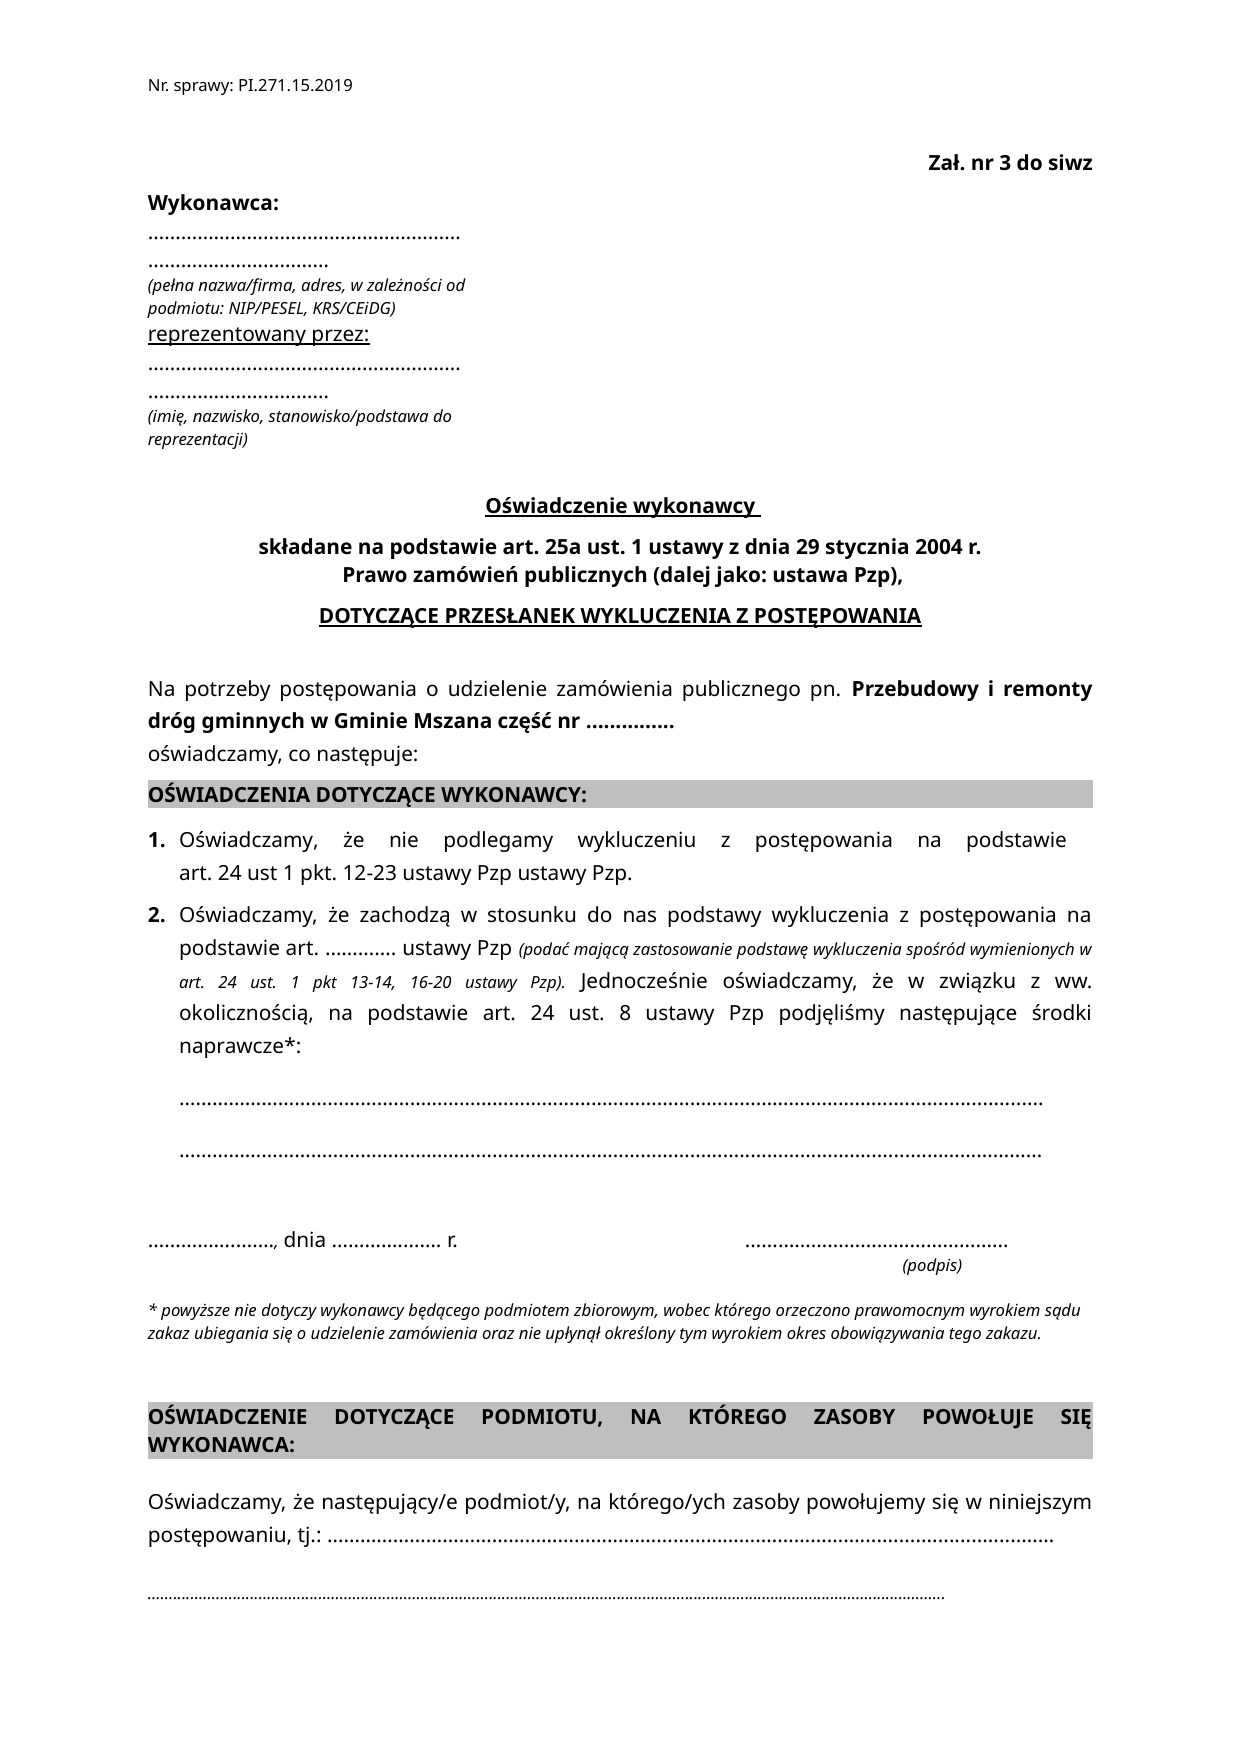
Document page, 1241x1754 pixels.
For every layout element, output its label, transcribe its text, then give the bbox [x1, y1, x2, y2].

text Prawo zamówień publicznych (dalej jako: ustawa Pzp), [148, 560, 1093, 589]
text ………………………………………………………………………………………………………………............................... [179, 1083, 1093, 1112]
text OŚWIADCZENIA DOTYCZĄCE WYKONAWCY: [148, 780, 1093, 808]
text reprezentowany przez: [148, 319, 1093, 348]
text Na potrzeby postępowania o udzielenie zamówienia publicznego pn. Przebudowy i remonty dróg gminnych w Gminie Mszana część nr ............... [148, 674, 1093, 735]
text ……………………………………………………………………………… [148, 217, 472, 274]
text (pełna nazwa/firma, adres, w zależności od podmiotu: NIP/PESEL, KRS/CEiDG) [148, 274, 472, 319]
text Oświadczenie wykonawcy [148, 491, 1093, 519]
text ........................................................................................................................................................................................... [148, 1582, 1093, 1604]
text Oświadczamy, że następujący/e podmiot/y, na którego/ych zasoby powołujemy się w niniejszym postępowaniu, tj.: …………………………………………………………………….……………….............................…… [148, 1487, 1093, 1548]
text ……………………………………………………………………………… [148, 348, 472, 404]
text oświadczamy, co następuje: [148, 739, 1093, 767]
text …………….……., dnia ………….……. r. ………………………………………… [148, 1225, 1093, 1253]
text Wykonawca: [148, 188, 1093, 217]
text * powyższe nie dotyczy wykonawcy będącego podmiotem zbiorowym, wobec którego orzeczono prawomocnym wyrokiem sądu zakaz ubiegania się o udzielenie zamówienia oraz nie upłynął określony tym wyrokiem okres obowiązywania tego zakazu. [148, 1299, 1093, 1344]
text składane na podstawie art. 25a ust. 1 ustawy z dnia 29 stycznia 2004 r. [148, 532, 1093, 560]
list Oświadczamy, że nie podlegamy wykluczeniu z postępowania na podstawie art. 24 ust 1 pkt. 12-23 ustawy Pzp ustawy Pzp. [148, 826, 1093, 887]
text DOTYCZĄCE PRZESŁANEK WYKLUCZENIA Z POSTĘPOWANIA [148, 601, 1093, 630]
list Oświadczamy, że zachodzą w stosunku do nas podstawy wykluczenia z postępowania na podstawie art. …………. ustawy Pzp (podać mającą zastosowanie podstawę wykluczenia spośród wymienionych w art. 24 ust. 1 pkt 13-14, 16-20 ustawy Pzp). Jednocześnie oświadczamy, że w związku z ww. okolicznością, na podstawie art. 24 ust. 8 ustawy Pzp podjęliśmy następujące środki naprawcze*: [148, 901, 1093, 1059]
text OŚWIADCZENIE DOTYCZĄCE PODMIOTU, NA KTÓREGO ZASOBY POWOŁUJE SIĘ WYKONAWCA: [148, 1402, 1093, 1459]
text Zał. nr 3 do siwz [148, 148, 1093, 176]
text (imię, nazwisko, stanowisko/podstawa do reprezentacji) [148, 404, 472, 450]
text …………………………………………………………………………………………..…………………...........………………… [179, 1135, 1093, 1164]
text (podpis) [738, 1253, 1093, 1276]
